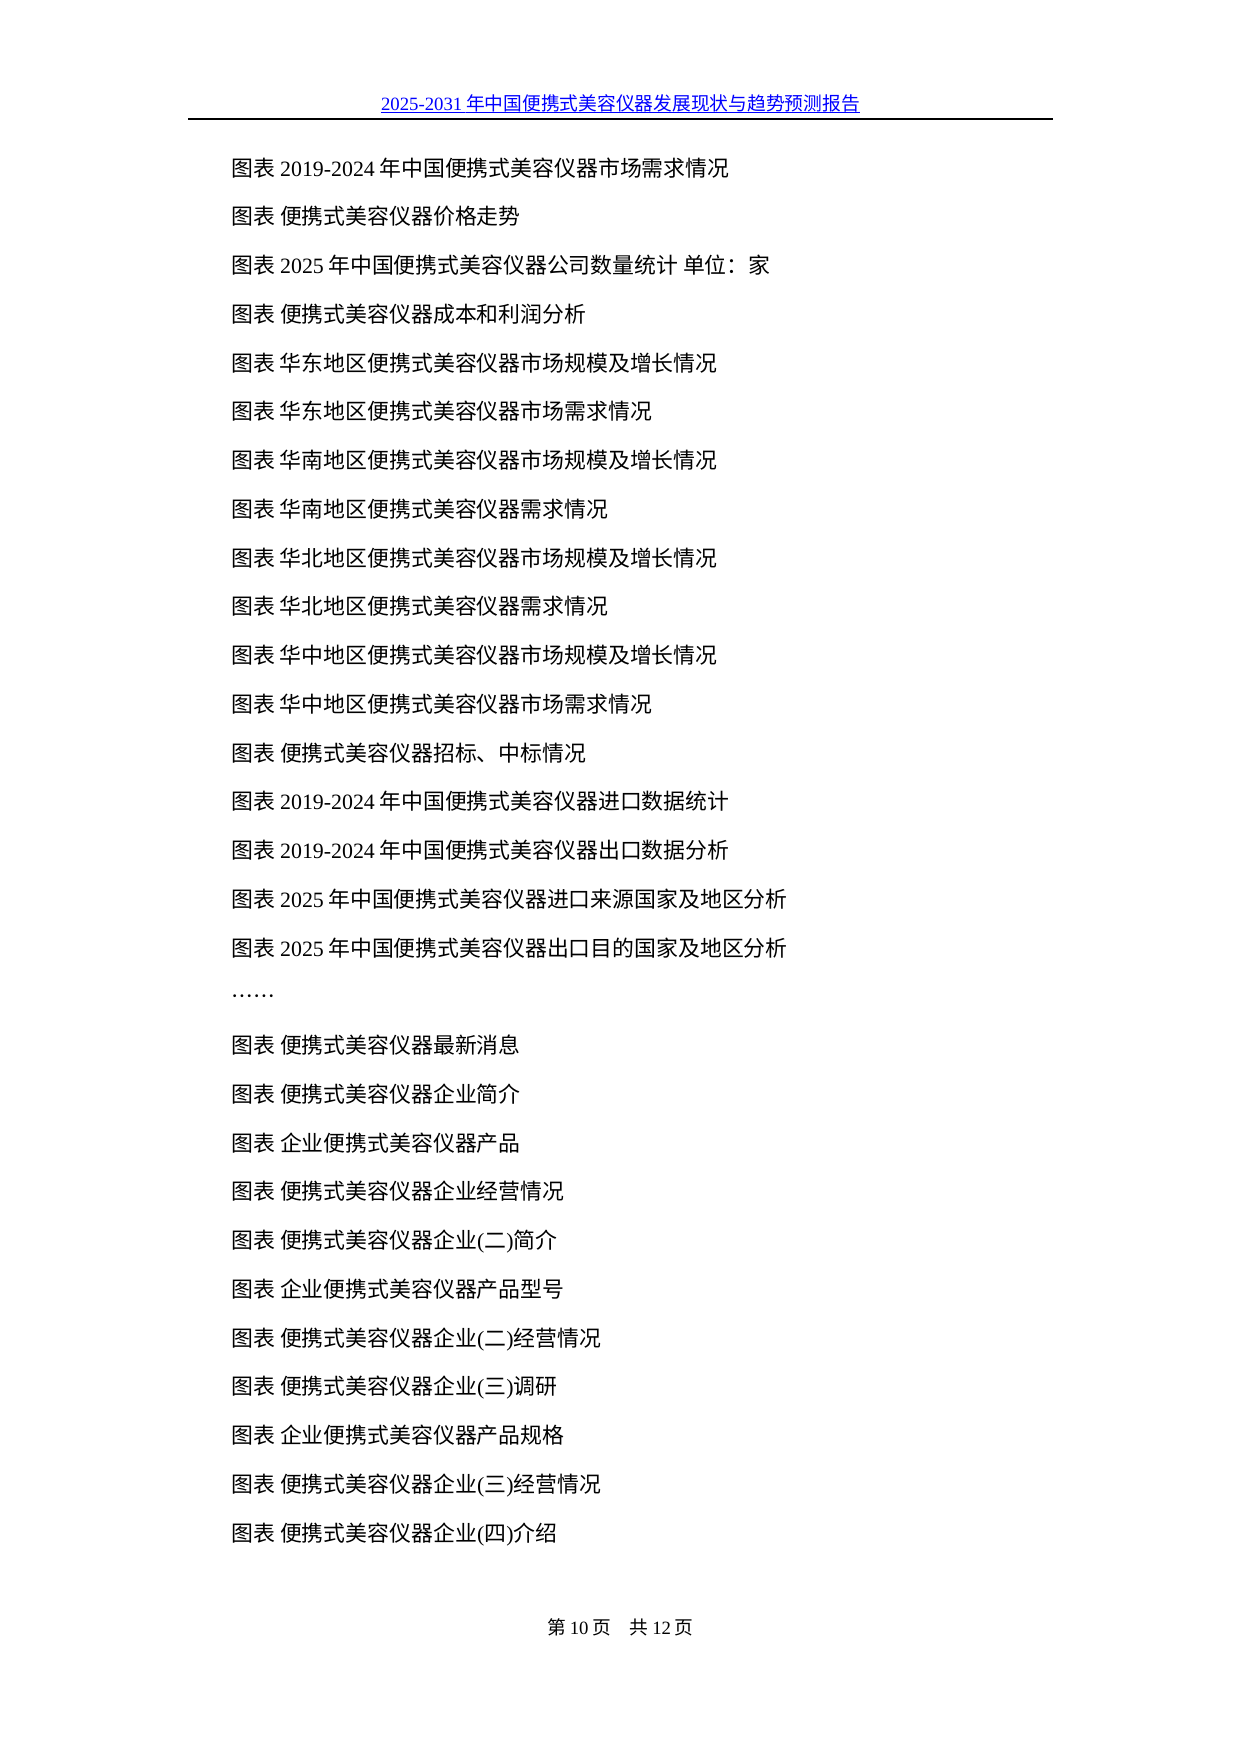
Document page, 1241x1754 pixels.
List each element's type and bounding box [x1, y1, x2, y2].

text [187, 150, 1053, 1548]
